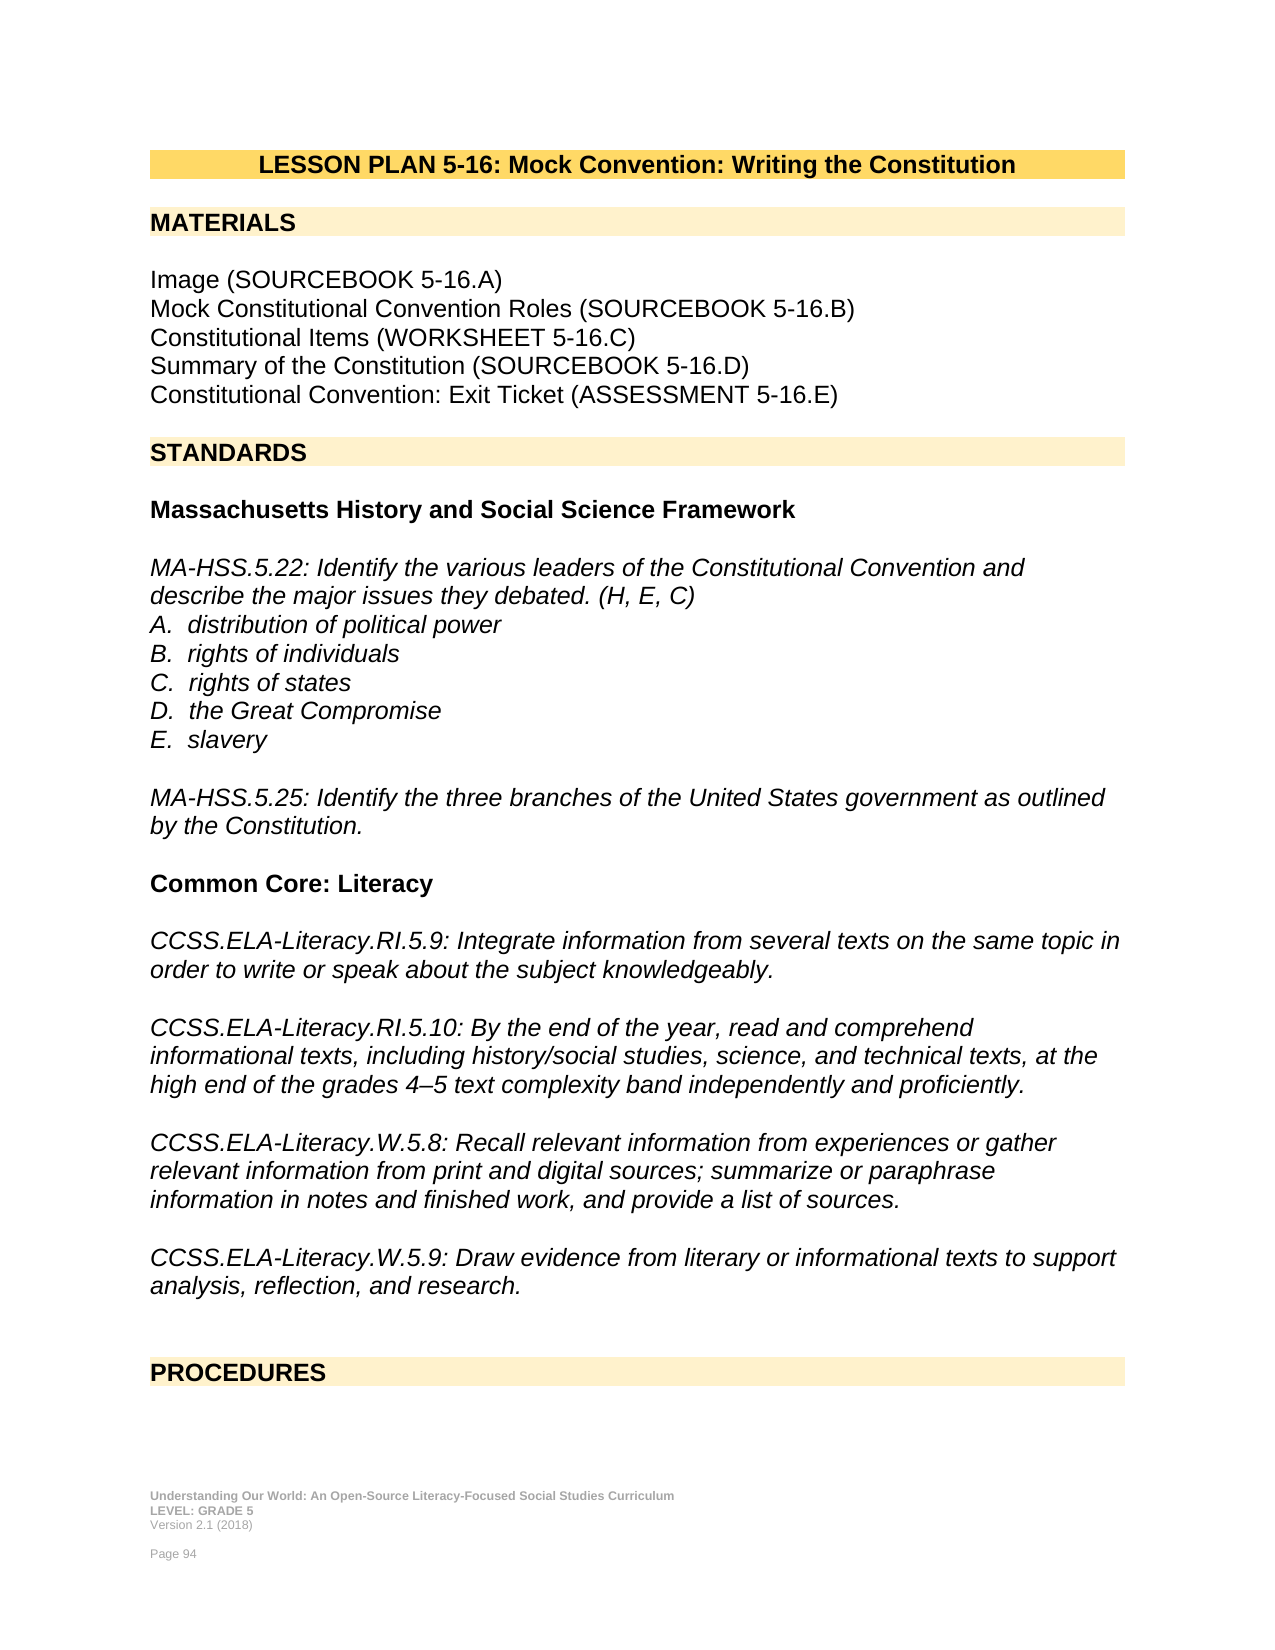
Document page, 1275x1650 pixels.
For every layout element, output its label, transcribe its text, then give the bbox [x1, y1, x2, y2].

text A. distribution of political power [150, 610, 1125, 639]
text E. slavery [150, 725, 1125, 754]
text B. rights of individuals [150, 639, 1125, 667]
text MA-HSS.5.22: Identify the various leaders of the Constitutional Convention and describe the major issues they debated. (H, E, C) [150, 552, 1125, 610]
text CCSS.ELA-Literacy.RI.5.9: Integrate information from several texts on the same topic in order to write or speak about the subject knowledgeably. [150, 926, 1125, 984]
text MA-HSS.5.25: Identify the three branches of the United States government as outlined by the Constitution. [150, 782, 1125, 840]
text Massachusetts History and Social Science Framework [150, 495, 1125, 524]
text Summary of the Constitution (SOURCEBOOK 5-16.D) [150, 351, 1125, 380]
text Image (SOURCEBOOK 5-16.A) [150, 265, 1125, 294]
text CCSS.ELA-Literacy.W.5.8: Recall relevant information from experiences or gather relevant information from print and digital sources; summarize or paraphrase information in notes and finished work, and provide a list of sources. [150, 1127, 1125, 1214]
text LESSON PLAN 5-16: Mock Convention: Writing the Constitution [150, 150, 1125, 179]
text STANDARDS [150, 437, 1125, 466]
text PROCEDURES [150, 1357, 1125, 1386]
text CCSS.ELA-Literacy.W.5.9: Draw evidence from literary or informational texts to support analysis, reflection, and research. [150, 1242, 1125, 1300]
text Constitutional Convention: Exit Ticket (ASSESSMENT 5-16.E) [150, 380, 1125, 409]
text Common Core: Literacy [150, 869, 1125, 897]
text C. rights of states [150, 667, 1125, 696]
text Constitutional Items (WORKSHEET 5-16.C) [150, 322, 1125, 351]
text CCSS.ELA-Literacy.RI.5.10: By the end of the year, read and comprehend informational texts, including history/social studies, science, and technical texts, at the high end of the grades 4–5 text complexity band independently and proficiently. [150, 1012, 1125, 1099]
text MATERIALS [150, 207, 1125, 236]
text Mock Constitutional Convention Roles (SOURCEBOOK 5-16.B) [150, 294, 1125, 322]
text D. the Great Compromise [150, 696, 1125, 725]
